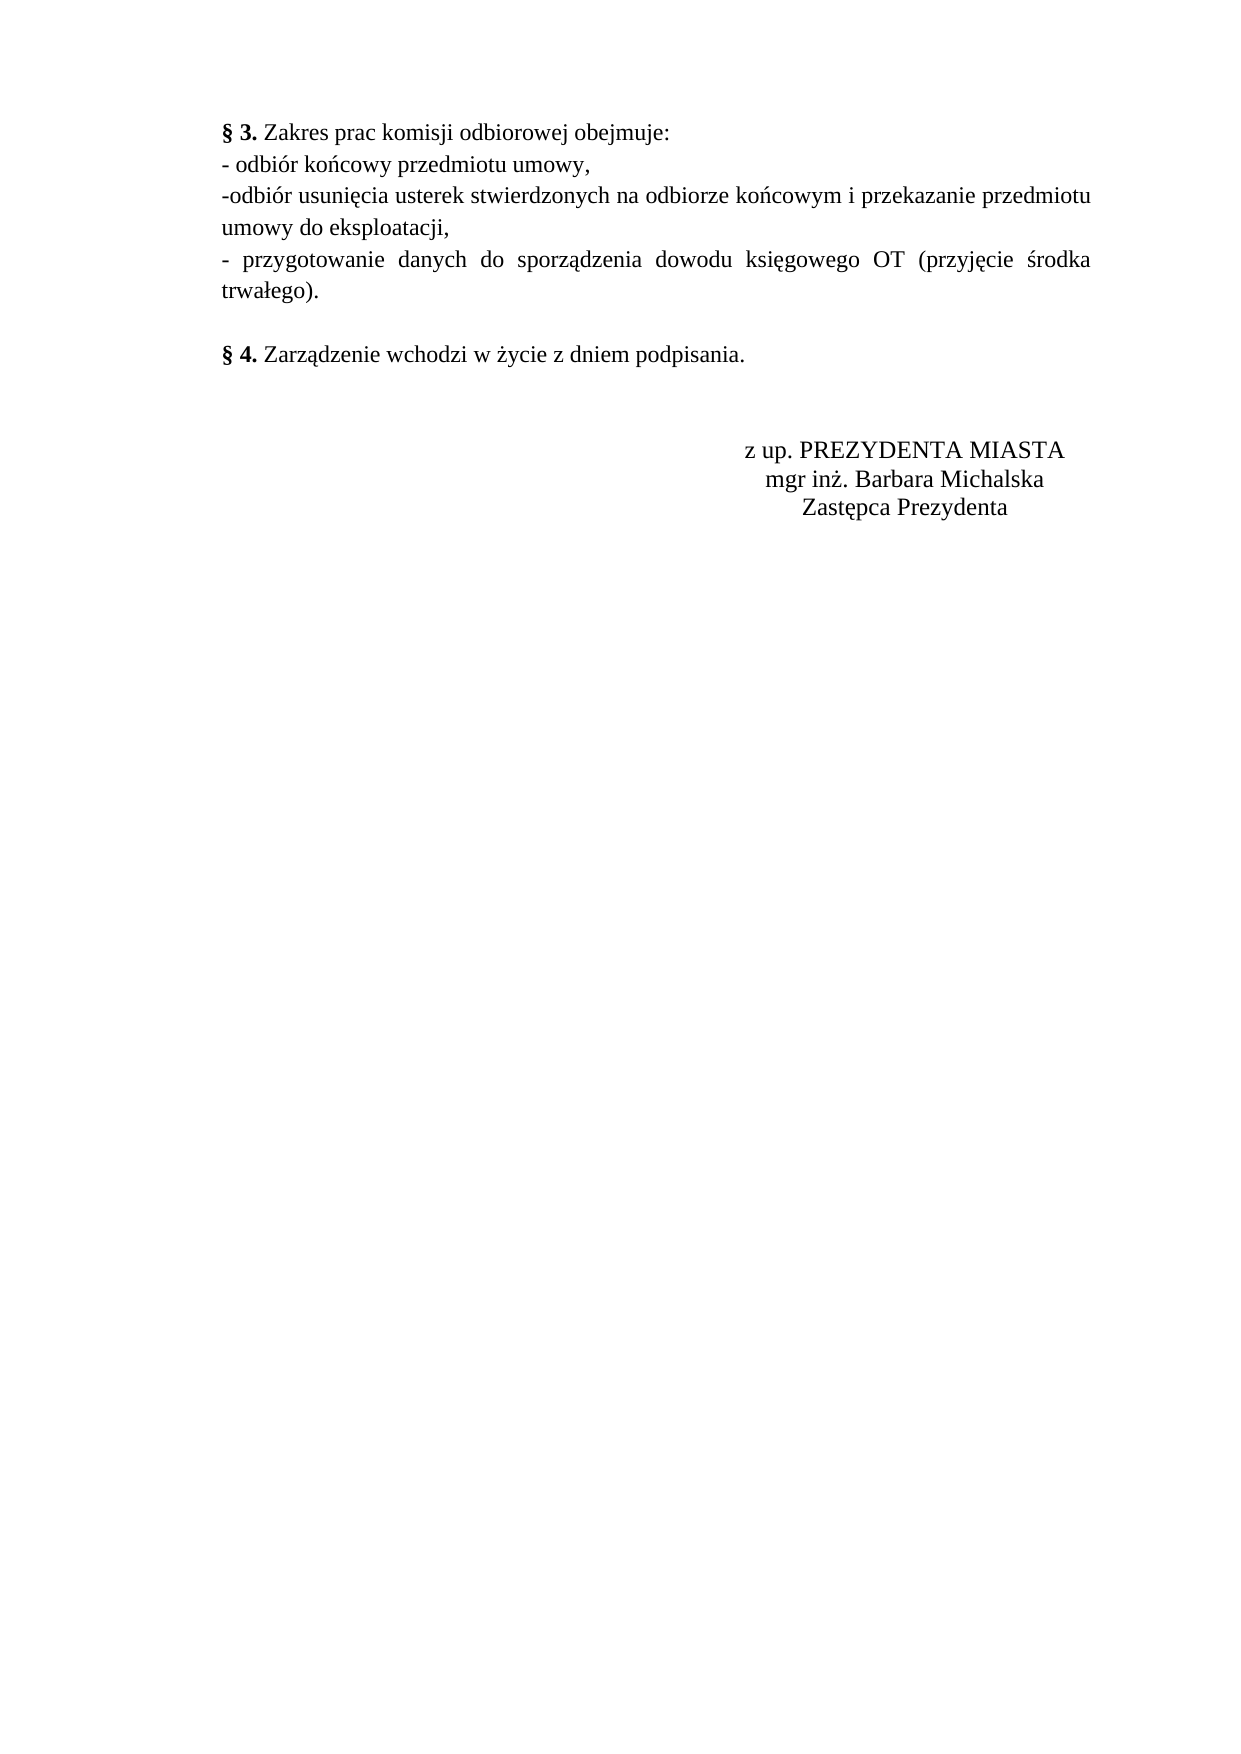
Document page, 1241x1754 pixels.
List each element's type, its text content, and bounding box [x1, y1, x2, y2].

text § 4. Zarządzenie wchodzi w życie z dniem podpisania. [148, 340, 1092, 367]
text Zastępca Prezydenta [679, 492, 1092, 521]
text § 3. Zakres prac komisji odbiorowej obejmuje: [148, 118, 1092, 146]
text z up. PREZYDENTA MIASTA [679, 435, 1092, 464]
text - przygotowanie danych do sporządzenia dowodu księgowego OT (przyjęcie środka trwałego). [221, 245, 1092, 304]
text -odbiór usunięcia usterek stwierdzonych na odbiorze końcowym i przekazanie przedmiotu umowy do eksploatacji, [221, 182, 1092, 241]
text - odbiór końcowy przedmiotu umowy, [148, 150, 1092, 177]
text mgr inż. Barbara Michalska [679, 464, 1092, 492]
